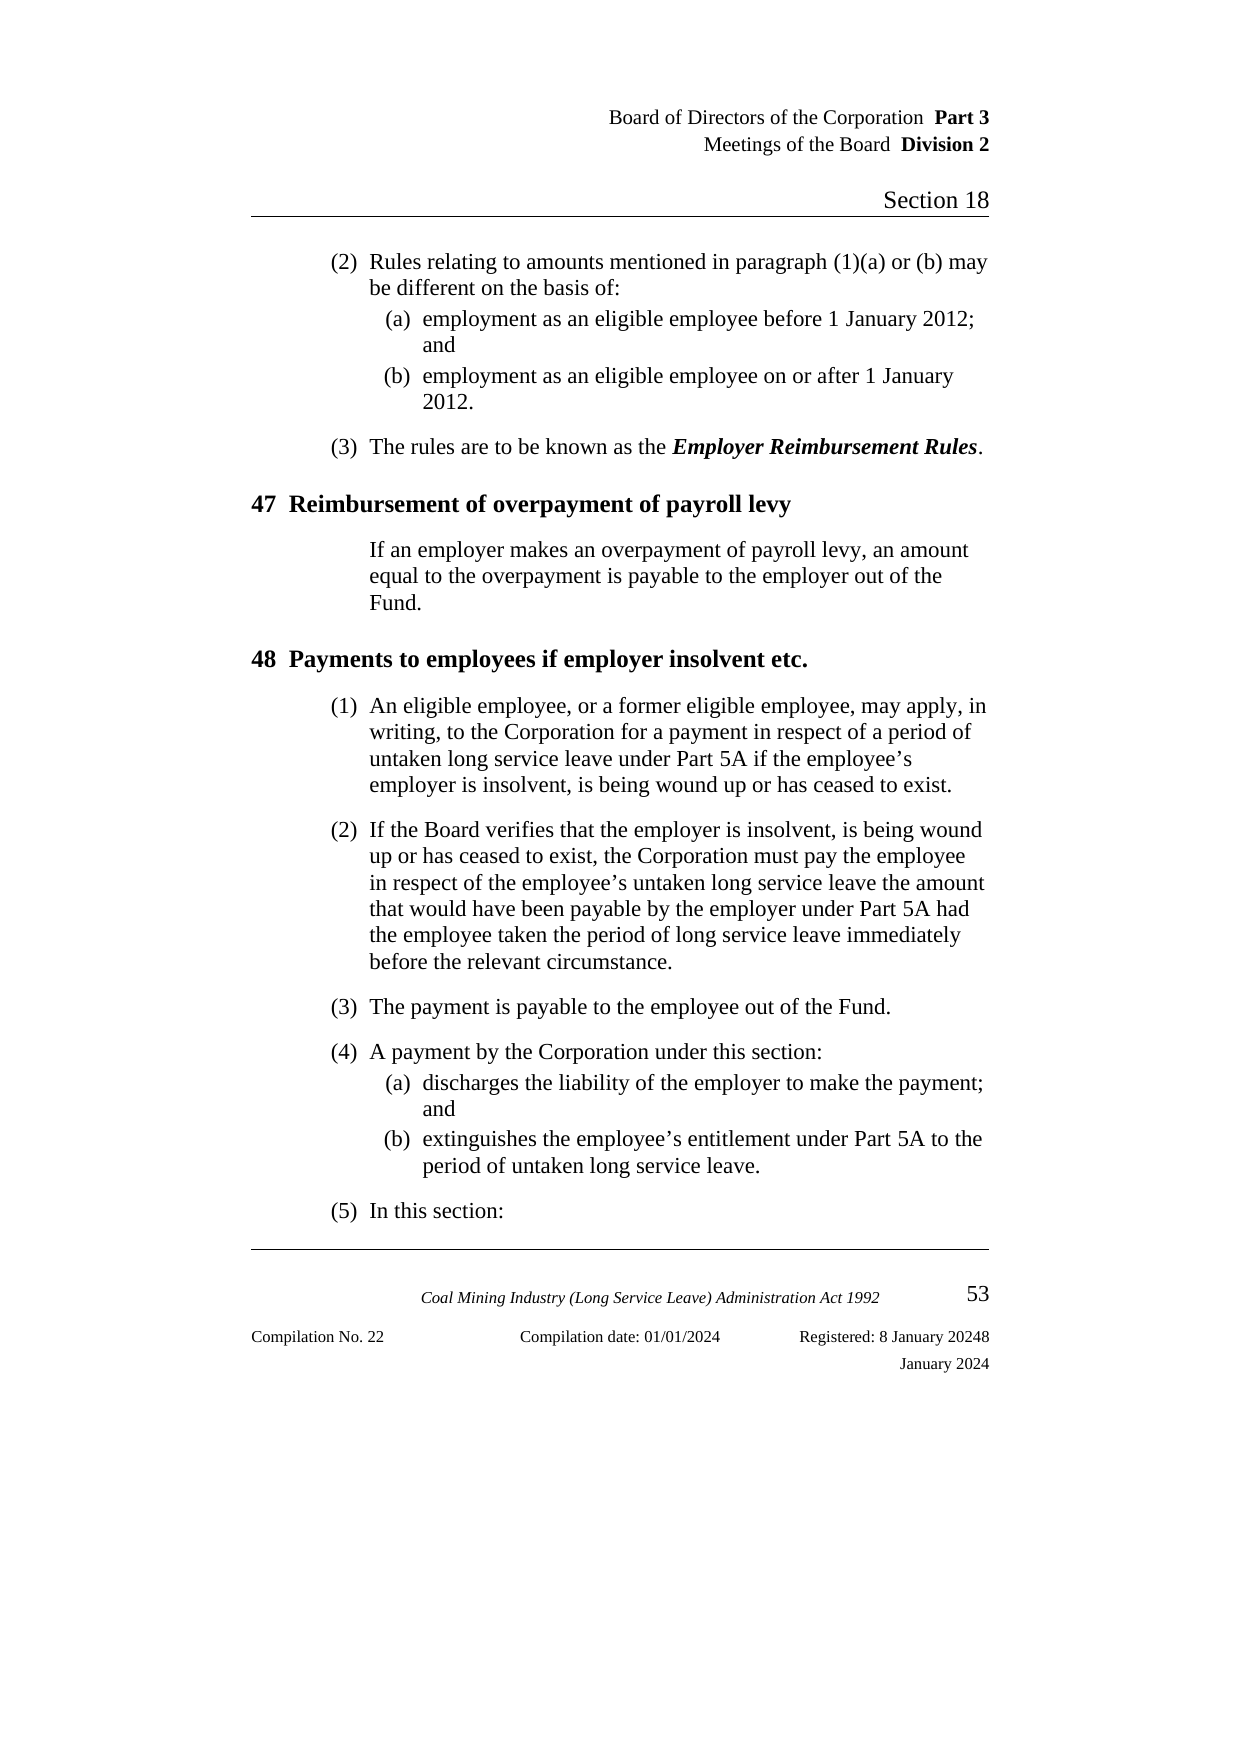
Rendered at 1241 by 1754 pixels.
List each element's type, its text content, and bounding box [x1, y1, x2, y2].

text 48 Payments to employees if employer insolvent etc. [251, 644, 989, 673]
text (4) A payment by the Corporation under this section: [251, 1038, 989, 1064]
text (2) Rules relating to amounts mentioned in paragraph (1)(a) or (b) may be different on the basis of: [251, 248, 989, 301]
text (3) The rules are to be known as the Employer Reimbursement Rules. [251, 433, 989, 459]
text (b) extinguishes the employee’s entitlement under Part 5A to the period of untaken long service leave. [251, 1126, 989, 1178]
text (1) An eligible employee, or a former eligible employee, may apply, in writing, to the Corporation for a payment in respect of a period of untaken long service leave under Part 5A if the employee’s employer is insolvent, is being wound up or has ceased to exist. [251, 692, 989, 797]
text (3) The payment is payable to the employee out of the Fund. [251, 993, 989, 1019]
text 47 Reimbursement of overpayment of payroll levy [251, 489, 989, 517]
text (a) discharges the liability of the employer to make the payment; and [251, 1069, 989, 1121]
text (5) In this section: [251, 1197, 989, 1223]
text (a) employment as an eligible employee before 1 January 2012; and [251, 305, 989, 358]
text (b) employment as an eligible employee on or after 1 January 2012. [251, 362, 989, 414]
text (2) If the Board verifies that the employer is insolvent, is being wound up or has ceased to exist, the Corporation must pay the employee in respect of the employee’s untaken long service leave the amount that would have been payable by the employer under Part 5A had the employee taken the period of long service leave immediately before the relevant circumstance. [251, 816, 989, 974]
text If an employer makes an overpayment of payroll levy, an amount equal to the overpayment is payable to the employer out of the Fund. [251, 536, 989, 615]
